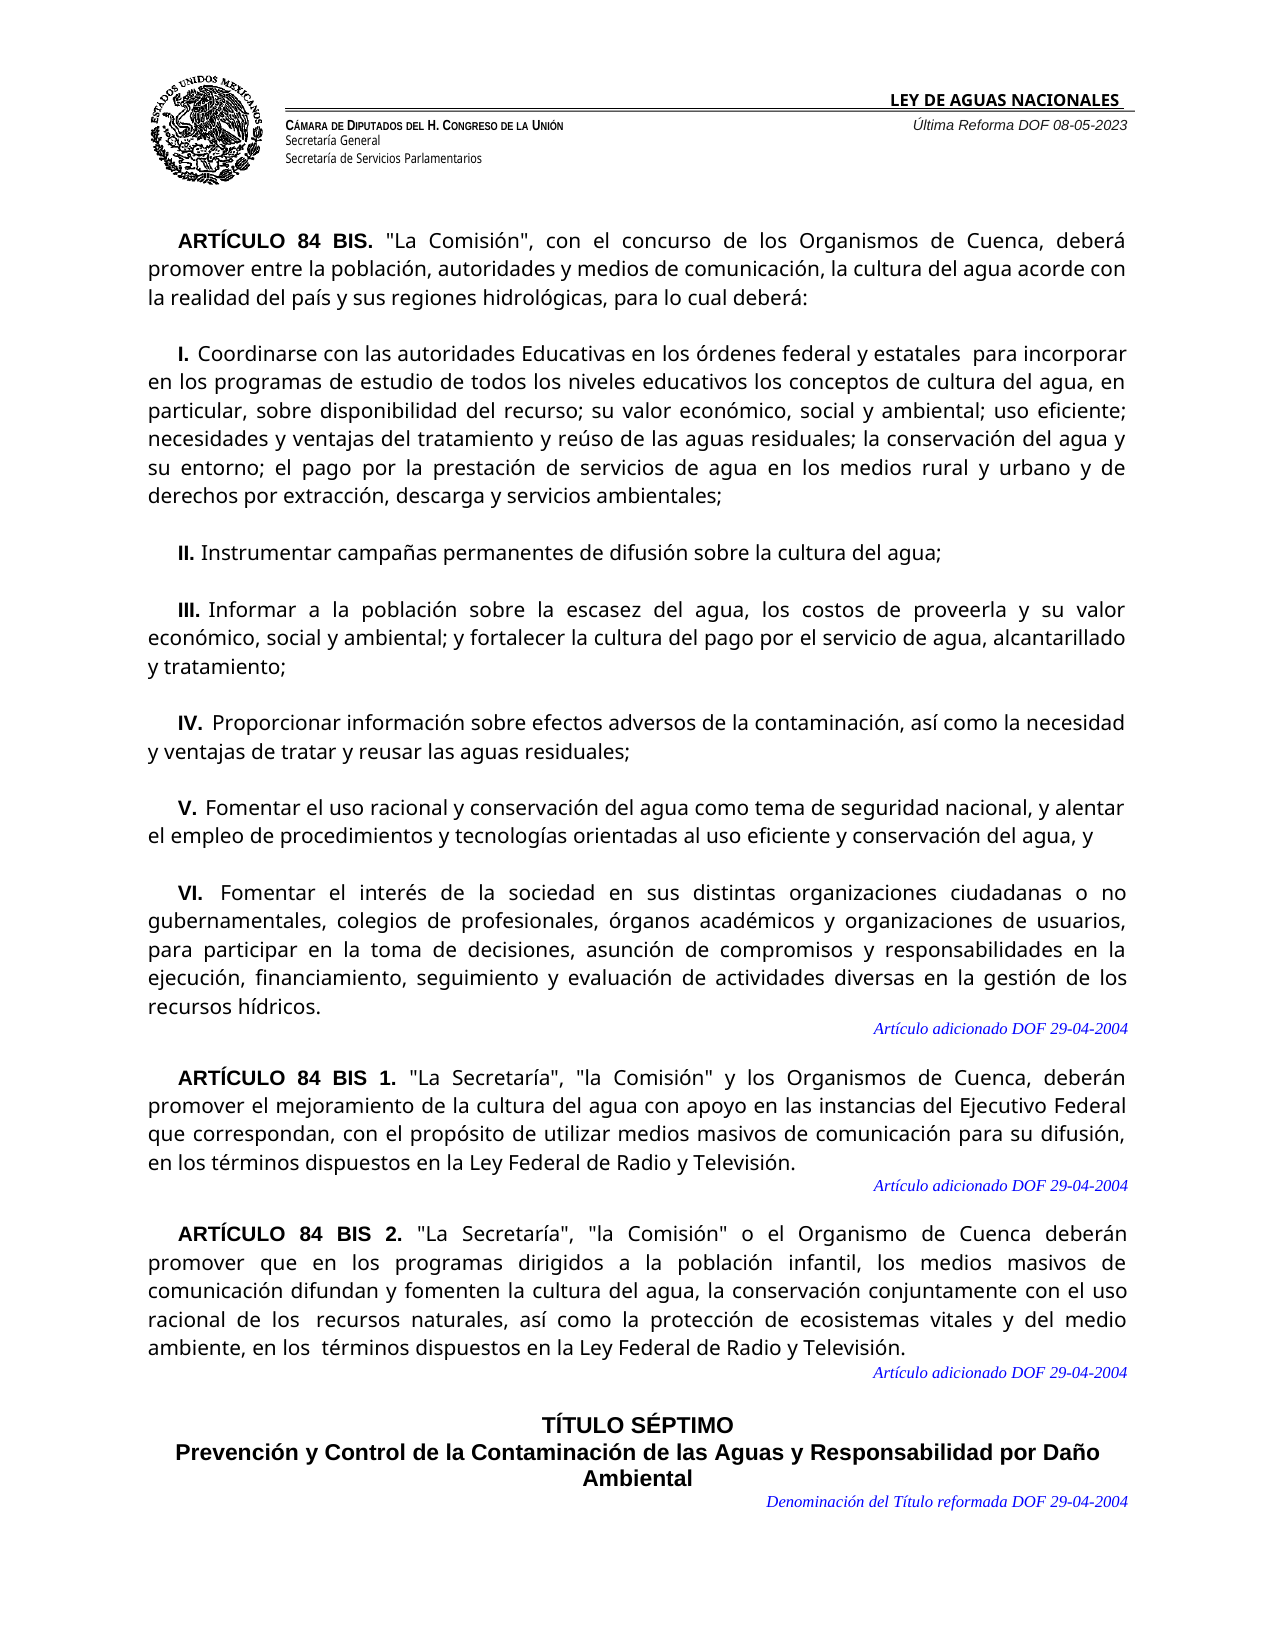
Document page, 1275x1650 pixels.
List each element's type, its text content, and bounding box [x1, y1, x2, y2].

text ARTÍCULO 84 BIS. "La Comisión", con el concurso de los Organismos de Cuenca, deberá promover entre la población, autoridades y medios de comunicación, la cultura del agua acorde con la realidad del país y sus regiones hidrológicas, para lo cual deberá: [148, 226, 1127, 311]
list Fomentar el interés de la sociedad en sus distintas organizaciones ciudadanas o no gubernamentales, colegios de profesionales, órganos académicos y organizaciones de usuarios, para participar en la toma de decisiones, asunción de compromisos y responsabilidades en la ejecución, financiamiento, seguimiento y evaluación de actividades diversas en la gestión de los recursos hídricos. [148, 878, 1127, 1020]
text Denominación del Título reformada DOF 29-04-2004 [135, 1492, 1128, 1511]
text Artículo adicionado DOF 29-04-2004 [873, 1363, 1144, 1382]
list Informar a la población sobre la escasez del agua, los costos de proveerla y su valor económico, social y ambiental; y fortalecer la cultura del pago por el servicio de agua, alcantarillado y tratamiento; [148, 595, 1127, 680]
text Artículo adicionado DOF 29-04-2004 [135, 1020, 1128, 1038]
text Artículo adicionado DOF 29-04-2004 [135, 1176, 1128, 1195]
text ARTÍCULO 84 BIS 1. "La Secretaría", "la Comisión" y los Organismos de Cuenca, deberán promover el mejoramiento de la cultura del agua con apoyo en las instancias del Ejecutivo Federal que correspondan, con el propósito de utilizar medios masivos de comunicación para su difusión, en los términos dispuestos en la Ley Federal de Radio y Televisión. [148, 1063, 1127, 1176]
list Coordinarse con las autoridades Educativas en los órdenes federal y estatales para incorporar en los programas de estudio de todos los niveles educativos los conceptos de cultura del agua, en particular, sobre disponibilidad del recurso; su valor económico, social y ambiental; uso eficiente; necesidades y ventajas del tratamiento y reúso de las aguas residuales; la conservación del agua y su entorno; el pago por la prestación de servicios de agua en los medios rural y urbano y de derechos por extracción, descarga y servicios ambientales; [148, 339, 1127, 509]
subtitle Prevención y Control de la Contaminación de las Aguas y Responsabilidad por Daño Ambiental [175, 1439, 1128, 1492]
list Instrumentar campañas permanentes de difusión sobre la cultura del agua; [178, 538, 1144, 566]
text ARTÍCULO 84 BIS 2. "La Secretaría", "la Comisión" o el Organismo de Cuenca deberán promover que en los programas dirigidos a la población infantil, los medios masivos de comunicación difundan y fomenten la cultura del agua, la conservación conjuntamente con el uso racional de los recursos naturales, así como la protección de ecosistemas vitales y del medio ambiente, en los términos dispuestos en la Ley Federal de Radio y Televisión. [148, 1219, 1128, 1362]
subtitle TÍTULO SÉPTIMO [135, 1412, 734, 1439]
picture [150, 75, 263, 185]
list Proporcionar información sobre efectos adversos de la contaminación, así como la necesidad y ventajas de tratar y reusar las aguas residuales; [148, 708, 1127, 765]
list Fomentar el uso racional y conservación del agua como tema de seguridad nacional, y alentar el empleo de procedimientos y tecnologías orientadas al uso eficiente y conservación del agua, y [148, 793, 1127, 850]
